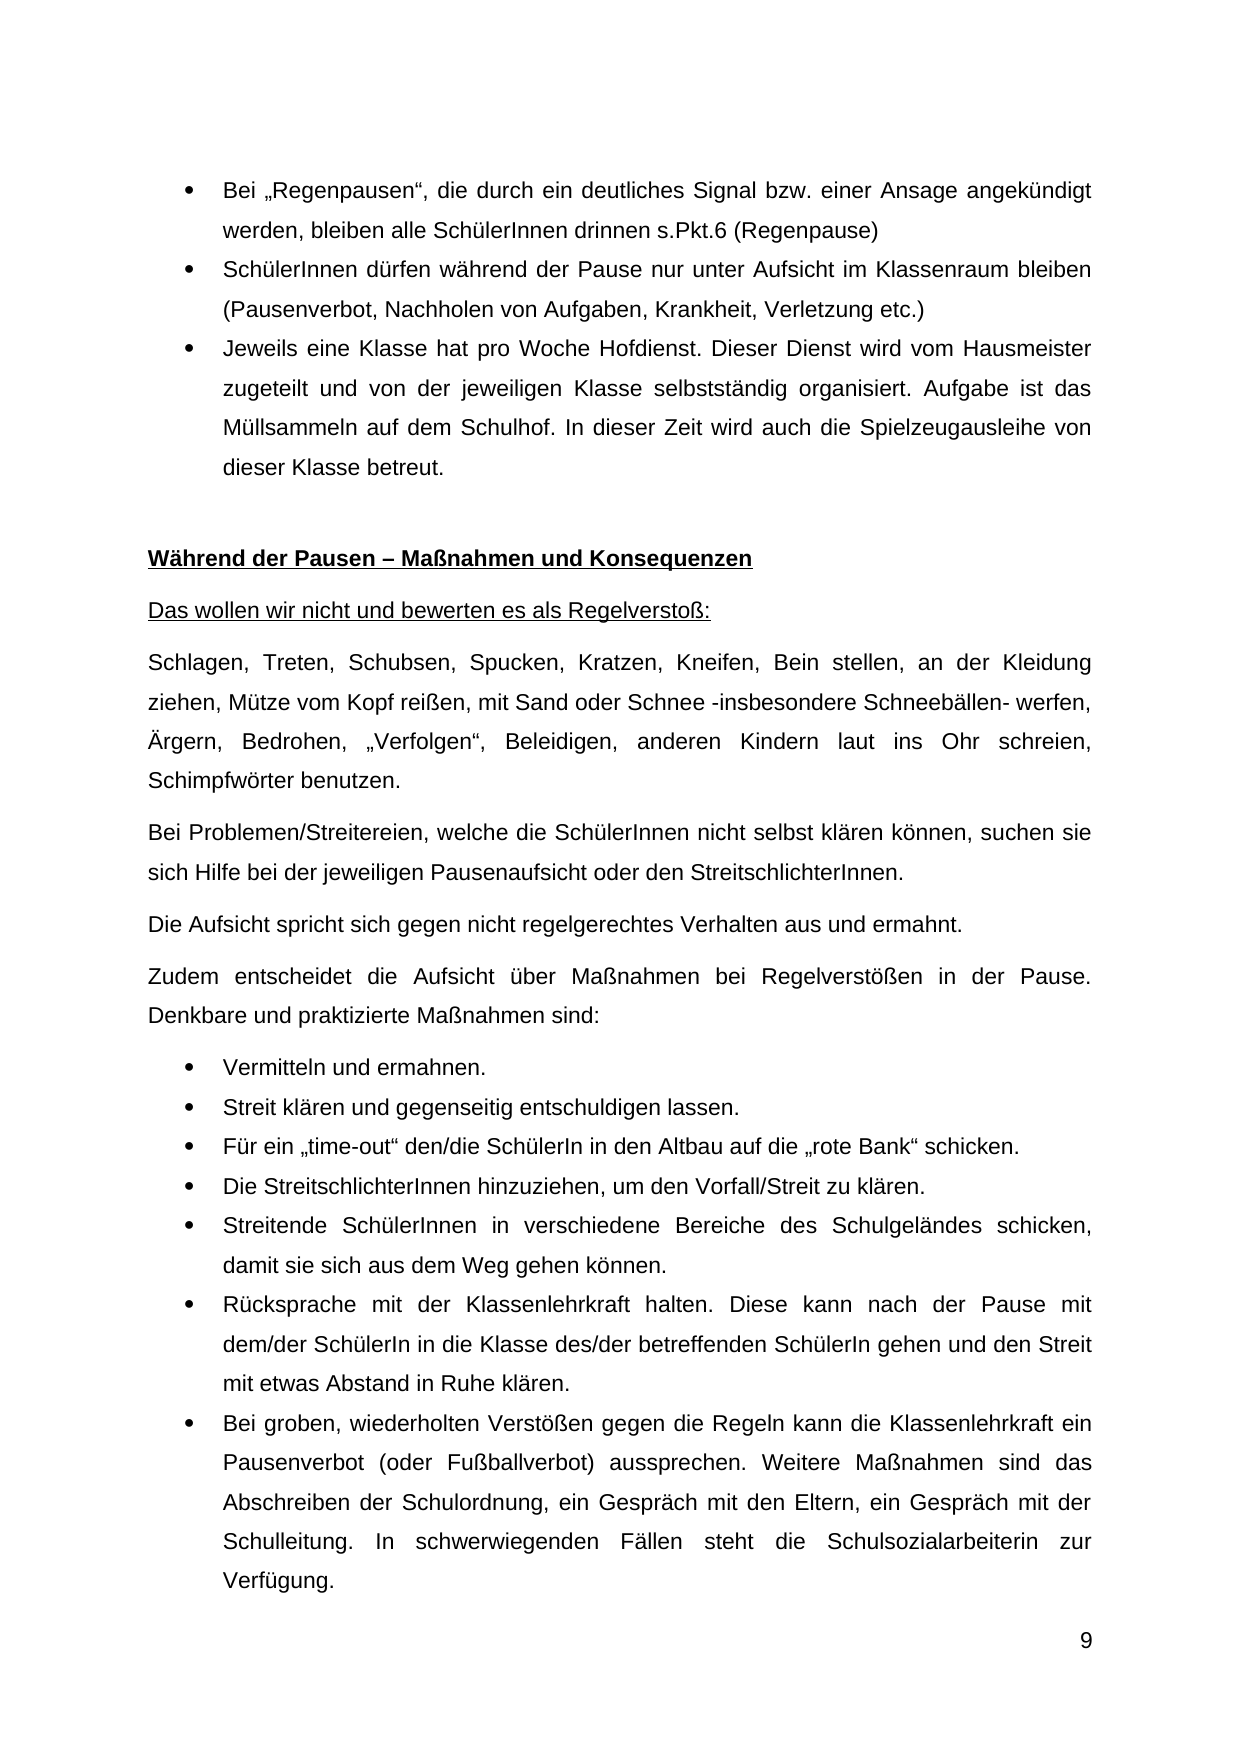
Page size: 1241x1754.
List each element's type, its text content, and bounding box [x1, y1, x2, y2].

text Zudem entscheidet die Aufsicht über Maßnahmen bei Regelverstößen in der Pause. Denkbare und praktizierte Maßnahmen sind: [148, 963, 1092, 1029]
text Die Aufsicht spricht sich gegen nicht regelgerechtes Verhalten aus und ermahnt. [148, 911, 1092, 937]
text Schlagen, Treten, Schubsen, Spucken, Kratzen, Kneifen, Bein stellen, an der Kleidung ziehen, Mütze vom Kopf reißen, mit Sand oder Schnee -insbesondere Schneebällen- werfen, Ärgern, Bedrohen, „Verfolgen“, Beleidigen, anderen Kindern laut ins Ohr schreien, Schimpfwörter benutzen. [148, 649, 1092, 794]
list Rücksprache mit der Klassenlehrkraft halten. Diese kann nach der Pause mit dem/der SchülerIn in die Klasse des/der betreffenden SchülerIn gehen und den Streit mit etwas Abstand in Ruhe klären. [185, 1291, 1092, 1396]
list Streitende SchülerInnen in verschiedene Bereiche des Schulgeländes schicken, damit sie sich aus dem Weg gehen können. [185, 1212, 1092, 1278]
text Das wollen wir nicht und bewerten es als Regelverstoß: [148, 597, 1092, 623]
list Die StreitschlichterInnen hinzuziehen, um den Vorfall/Streit zu klären. [185, 1173, 1092, 1199]
list Jeweils eine Klasse hat pro Woche Hofdienst. Dieser Dienst wird vom Hausmeister zugeteilt und von der jeweiligen Klasse selbstständig organisiert. Aufgabe ist das Müllsammeln auf dem Schulhof. In dieser Zeit wird auch die Spielzeugausleihe von dieser Klasse betreut. [185, 335, 1092, 480]
list Bei „Regenpausen“, die durch ein deutliches Signal bzw. einer Ansage angekündigt werden, bleiben alle SchülerInnen drinnen s.Pkt.6 (Regenpause) [185, 177, 1092, 243]
text Bei Problemen/Streitereien, welche die SchülerInnen nicht selbst klären können, suchen sie sich Hilfe bei der jeweiligen Pausenaufsicht oder den StreitschlichterInnen. [148, 819, 1092, 885]
list Für ein „time-out“ den/die SchülerIn in den Altbau auf die „rote Bank“ schicken. [185, 1133, 1092, 1159]
list Streit klären und gegenseitig entschuldigen lassen. [185, 1094, 1092, 1120]
list SchülerInnen dürfen während der Pause nur unter Aufsicht im Klassenraum bleiben (Pausenverbot, Nachholen von Aufgaben, Krankheit, Verletzung etc.) [185, 256, 1092, 322]
list Bei groben, wiederholten Verstößen gegen die Regeln kann die Klassenlehrkraft ein Pausenverbot (oder Fußballverbot) aussprechen. Weitere Maßnahmen sind das Abschreiben der Schulordnung, ein Gespräch mit den Eltern, ein Gespräch mit der Schulleitung. In schwerwiegenden Fällen steht die Schulsozialarbeiterin zur Verfügung. [185, 1409, 1092, 1594]
text Während der Pausen – Maßnahmen und Konsequenzen [148, 545, 1092, 571]
list Vermitteln und ermahnen. [185, 1054, 1092, 1081]
